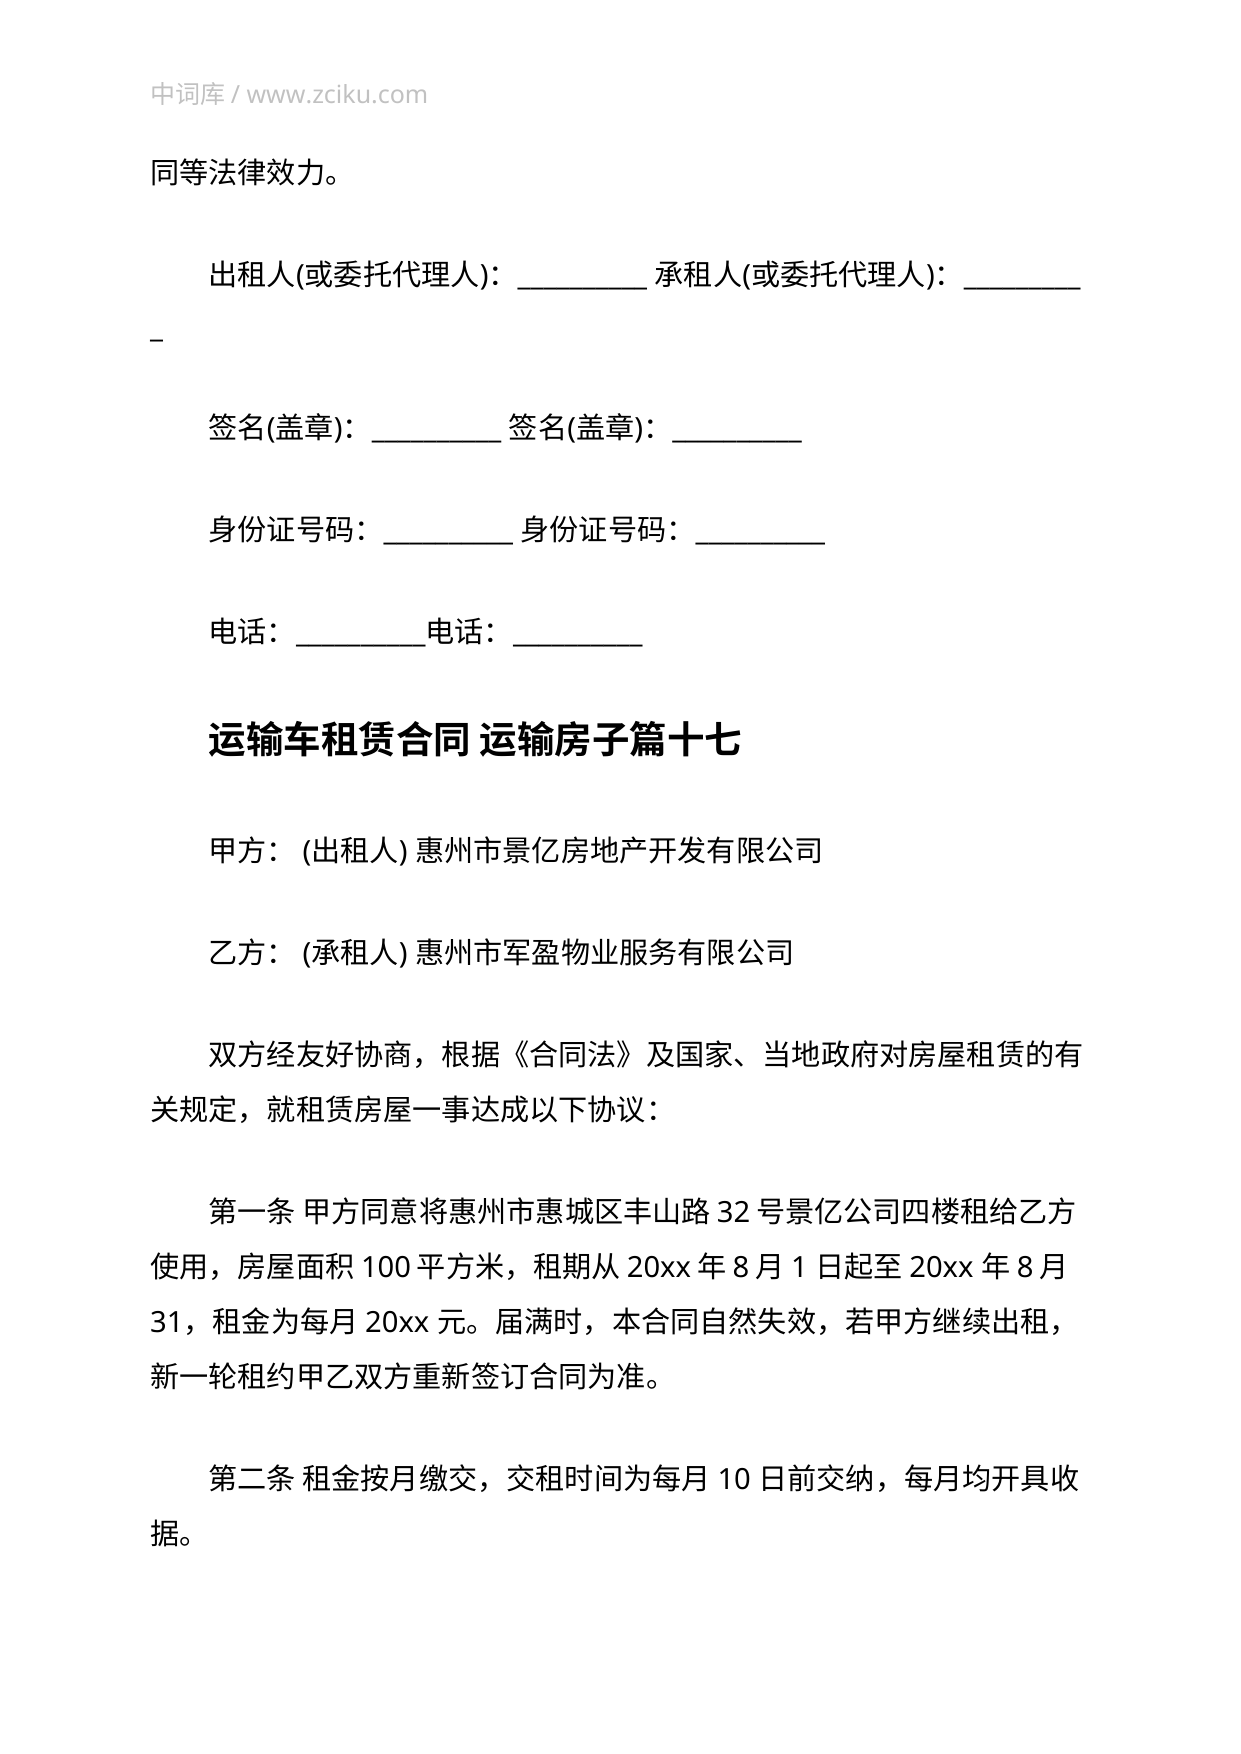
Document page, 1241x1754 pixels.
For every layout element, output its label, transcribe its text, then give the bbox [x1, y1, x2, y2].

text 签名(盖章)：__________ 签名(盖章)：__________ [150, 404, 1090, 447]
text 电话：__________电话：__________ [150, 608, 1090, 651]
text 出租人(或委托代理人)：__________ 承租人(或委托代理人)：__________ [150, 252, 1090, 346]
text 第二条 租金按月缴交，交租时间为每月 10 日前交纳，每月均开具收据。 [150, 1455, 1090, 1552]
text 双方经友好协商，根据《合同法》及国家、当地政府对房屋租赁的有关规定，就租赁房屋一事达成以下协议： [150, 1032, 1090, 1129]
text 身份证号码：__________ 身份证号码：__________ [150, 506, 1090, 549]
text 甲方： (出租人) 惠州市景亿房地产开发有限公司 [150, 828, 1090, 870]
text 第一条 甲方同意将惠州市惠城区丰山路32号景亿公司四楼租给乙方使用，房屋面积 100平方米，租期从20xx年 8月 1 日起至 20xx 年 8月 31，租金为每月 20xx 元。届满时，本合同自然失效，若甲方继续出租，新一轮租约甲乙双方重新签订合同为准。 [150, 1188, 1090, 1396]
text 运输车租赁合同 运输房子篇十七 [150, 710, 1090, 765]
text 乙方： (承租人) 惠州市军盈物业服务有限公司 [150, 930, 1090, 972]
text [150, 150, 1090, 192]
